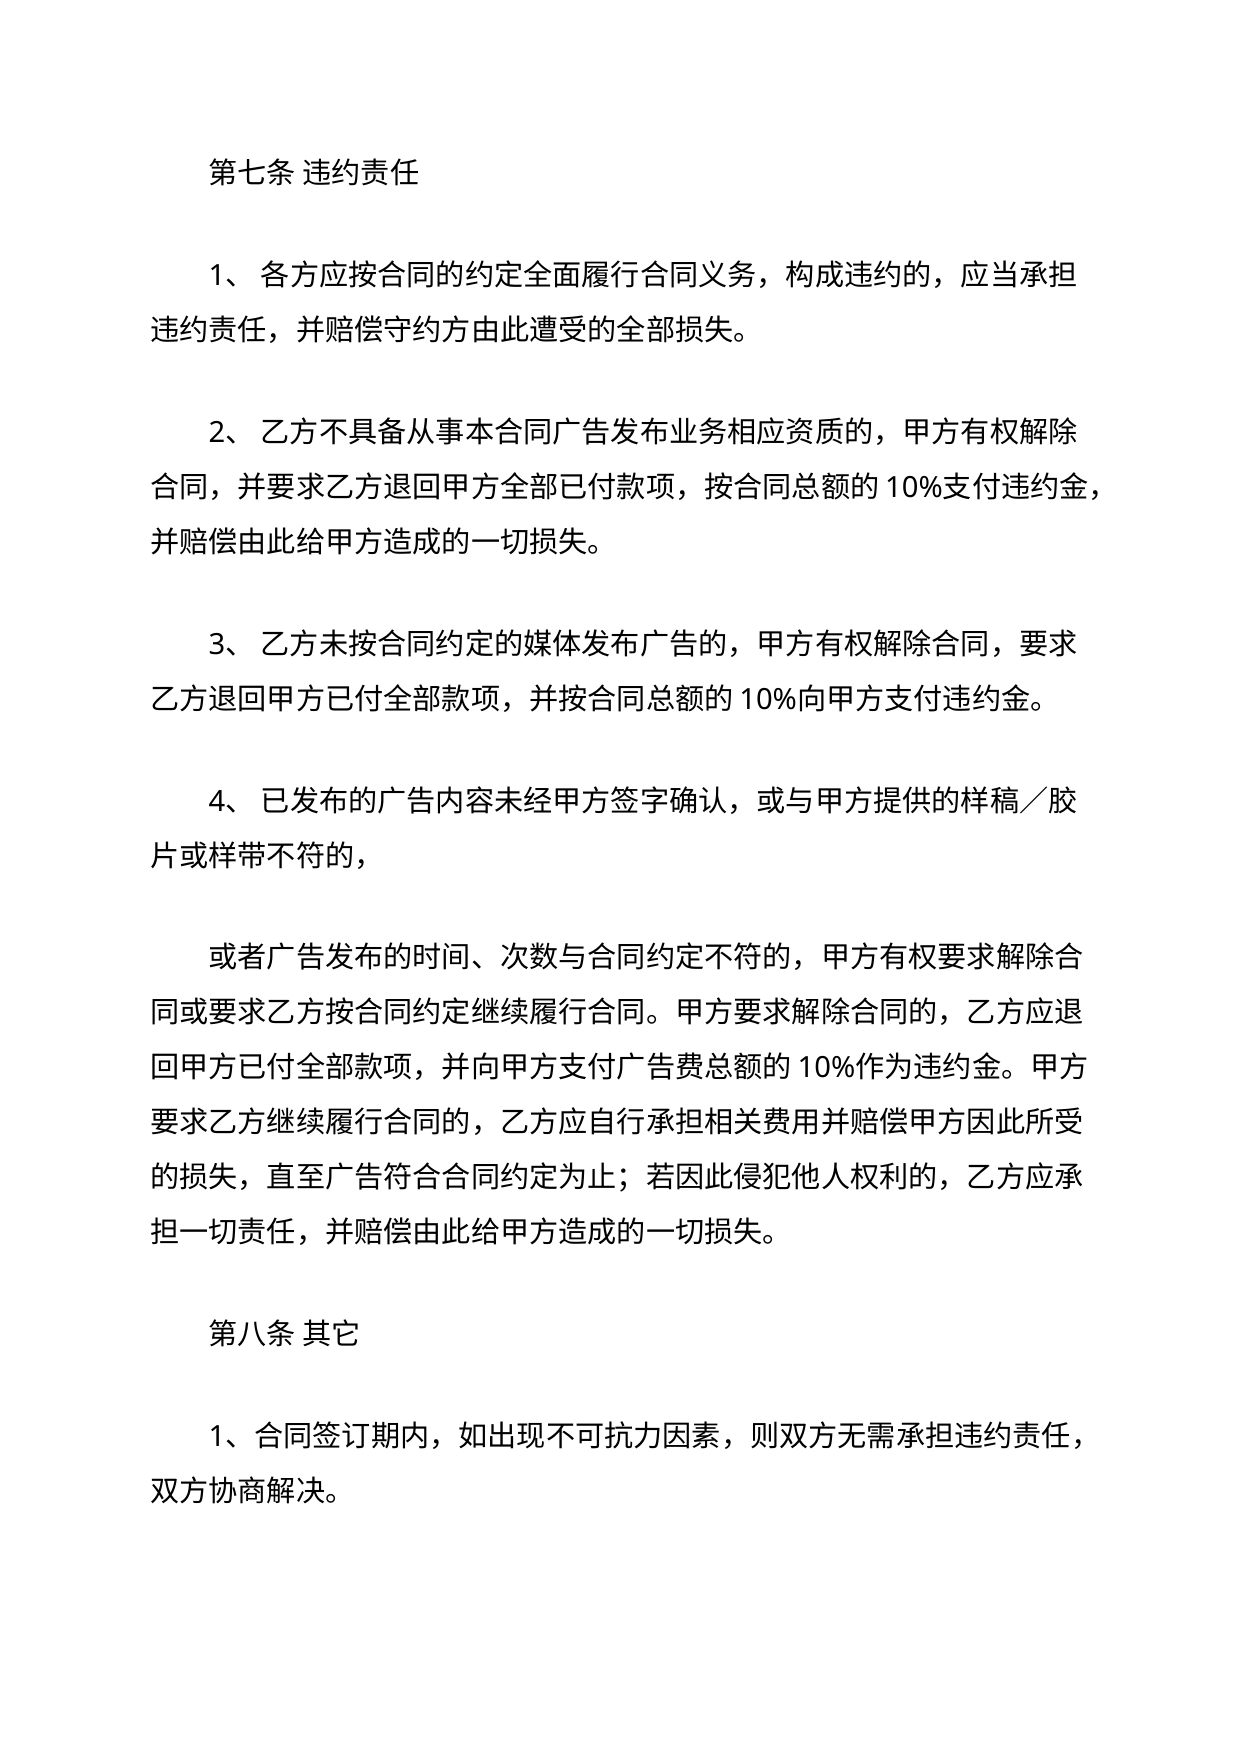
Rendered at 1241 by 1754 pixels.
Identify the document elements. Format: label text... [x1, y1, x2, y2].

text 4、 已发布的广告内容未经甲方签字确认，或与甲方提供的样稿／胶片或样带不符的， [150, 777, 1090, 874]
text 1、合同签订期内，如出现不可抗力因素，则双方无需承担违约责任，双方协商解决。 [150, 1412, 1090, 1509]
text 第七条 违约责任 [150, 150, 1090, 192]
text 2、 乙方不具备从事本合同广告发布业务相应资质的，甲方有权解除合同，并要求乙方退回甲方全部已付款项，按合同总额的10%支付违约金，并赔偿由此给甲方造成的一切损失。 [150, 408, 1090, 561]
text 1、 各方应按合同的约定全面履行合同义务，构成违约的，应当承担违约责任，并赔偿守约方由此遭受的全部损失。 [150, 252, 1090, 349]
text 或者广告发布的时间、次数与合同约定不符的，甲方有权要求解除合同或要求乙方按合同约定继续履行合同。甲方要求解除合同的，乙方应退回甲方已付全部款项，并向甲方支付广告费总额的10%作为违约金。甲方要求乙方继续履行合同的，乙方应自行承担相关费用并赔偿甲方因此所受的损失，直至广告符合合同约定为止；若因此侵犯他人权利的，乙方应承担一切责任，并赔偿由此给甲方造成的一切损失。 [150, 934, 1090, 1251]
text 第八条 其它 [150, 1310, 1090, 1353]
text 3、 乙方未按合同约定的媒体发布广告的，甲方有权解除合同，要求乙方退回甲方已付全部款项，并按合同总额的10%向甲方支付违约金。 [150, 620, 1090, 718]
